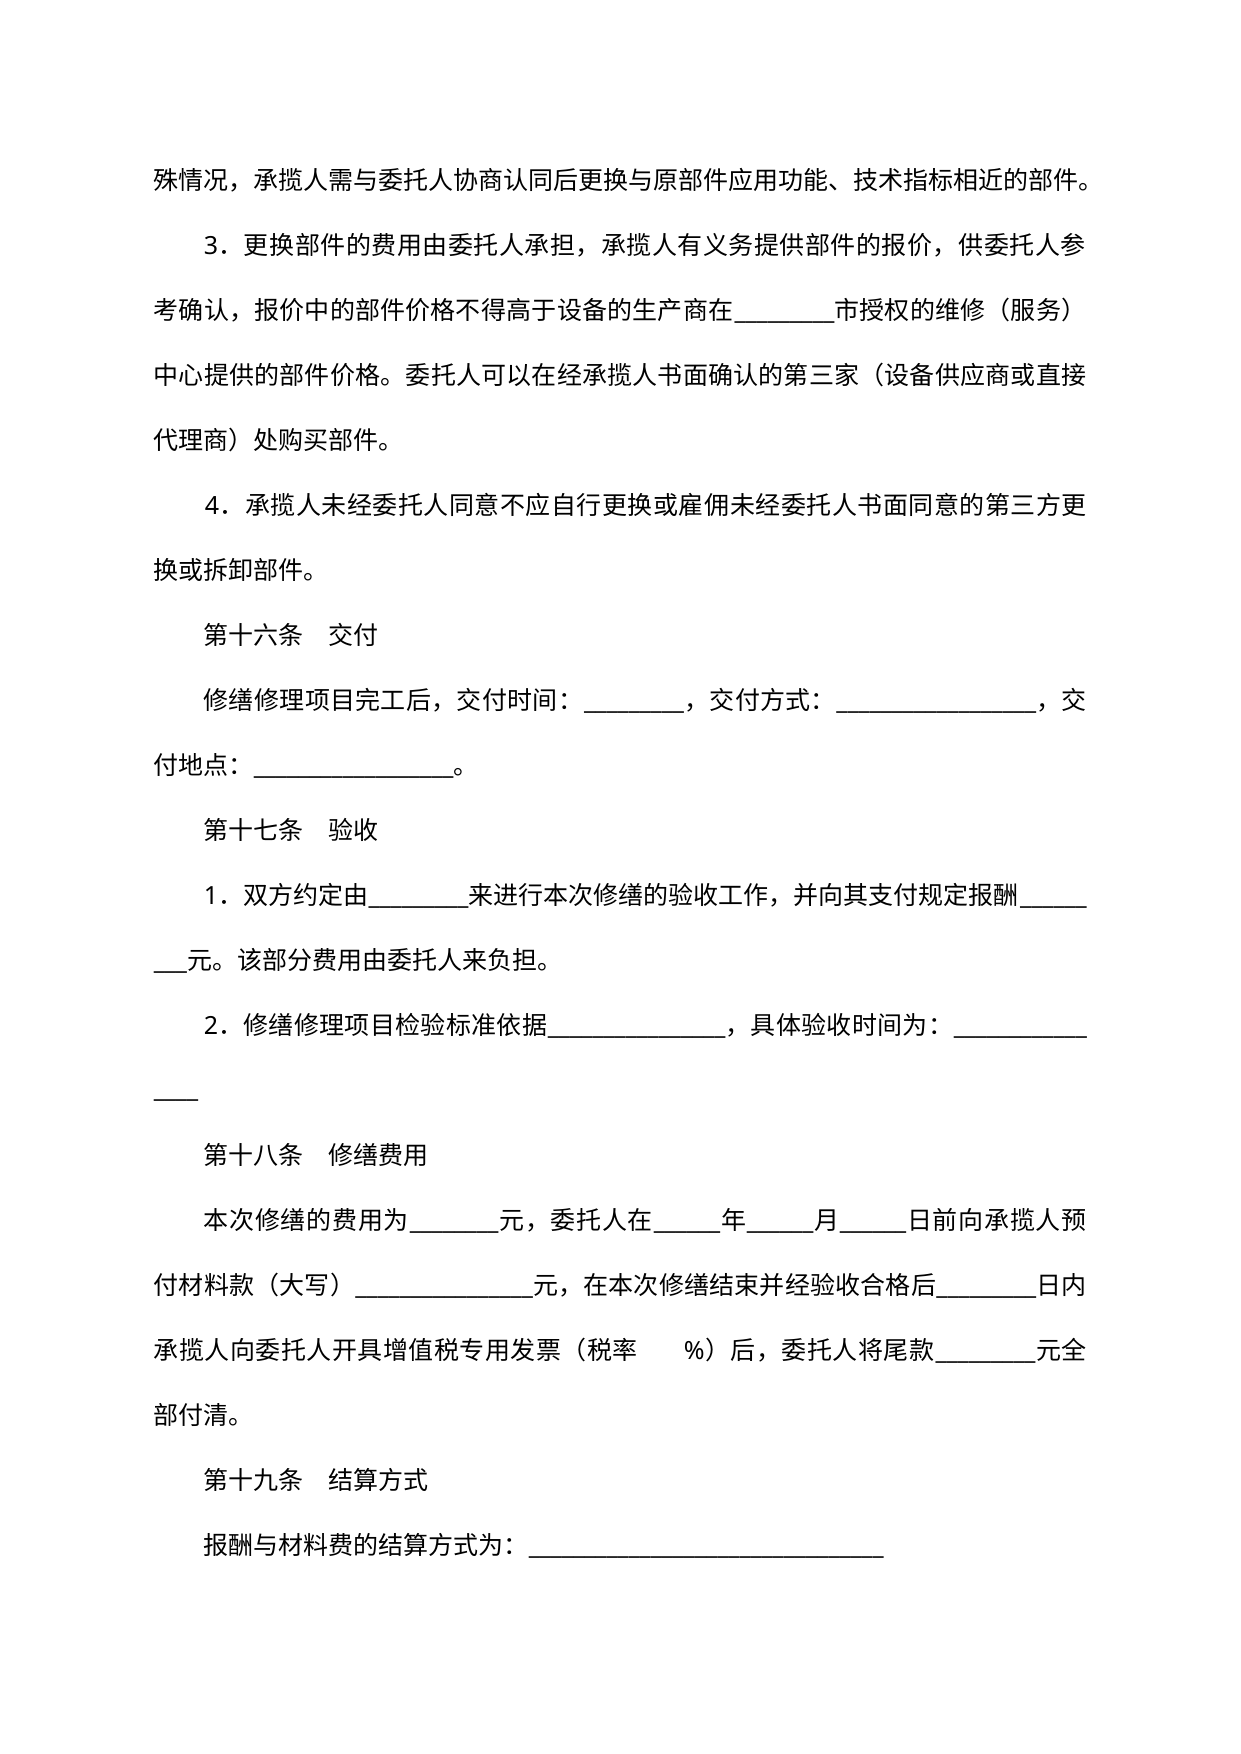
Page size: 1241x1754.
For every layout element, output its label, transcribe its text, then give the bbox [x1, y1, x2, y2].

text 报酬与材料费的结算方式为：________________________________ [153, 1511, 1087, 1576]
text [153, 146, 1087, 211]
text 第十八条 修缮费用 [153, 1121, 1087, 1186]
text 3．更换部件的费用由委托人承担，承揽人有义务提供部件的报价，供委托人参考确认，报价中的部件价格不得高于设备的生产商在_________市授权的维修（服务）中心提供的部件价格。委托人可以在经承揽人书面确认的第三家（设备供应商或直接代理商）处购买部件。 4．承揽人未经委托人同意不应自行更换或雇佣未经委托人书面同意的第三方更换或拆卸部件。 [153, 211, 1087, 601]
text 修缮修理项目完工后，交付时间：_________，交付方式：__________________，交付地点：__________________。 [153, 666, 1087, 796]
text 1．双方约定由_________来进行本次修缮的验收工作，并向其支付规定报酬_________元。该部分费用由委托人来负担。 [153, 861, 1087, 991]
text 本次修缮的费用为________元，委托人在______年______月______日前向承揽人预付材料款（大写）________________元，在本次修缮结束并经验收合格后_________日内，承揽人向委托人开具增值税专用发票（税率 %）后，委托人将尾款_________元全部付清。 [153, 1186, 1087, 1446]
text 第十六条 交付 [153, 601, 1087, 666]
text 2．修缮修理项目检验标准依据________________，具体验收时间为：________________ [153, 991, 1087, 1121]
text 第十九条 结算方式 [153, 1446, 1087, 1511]
text 第十七条 验收 [153, 796, 1087, 861]
